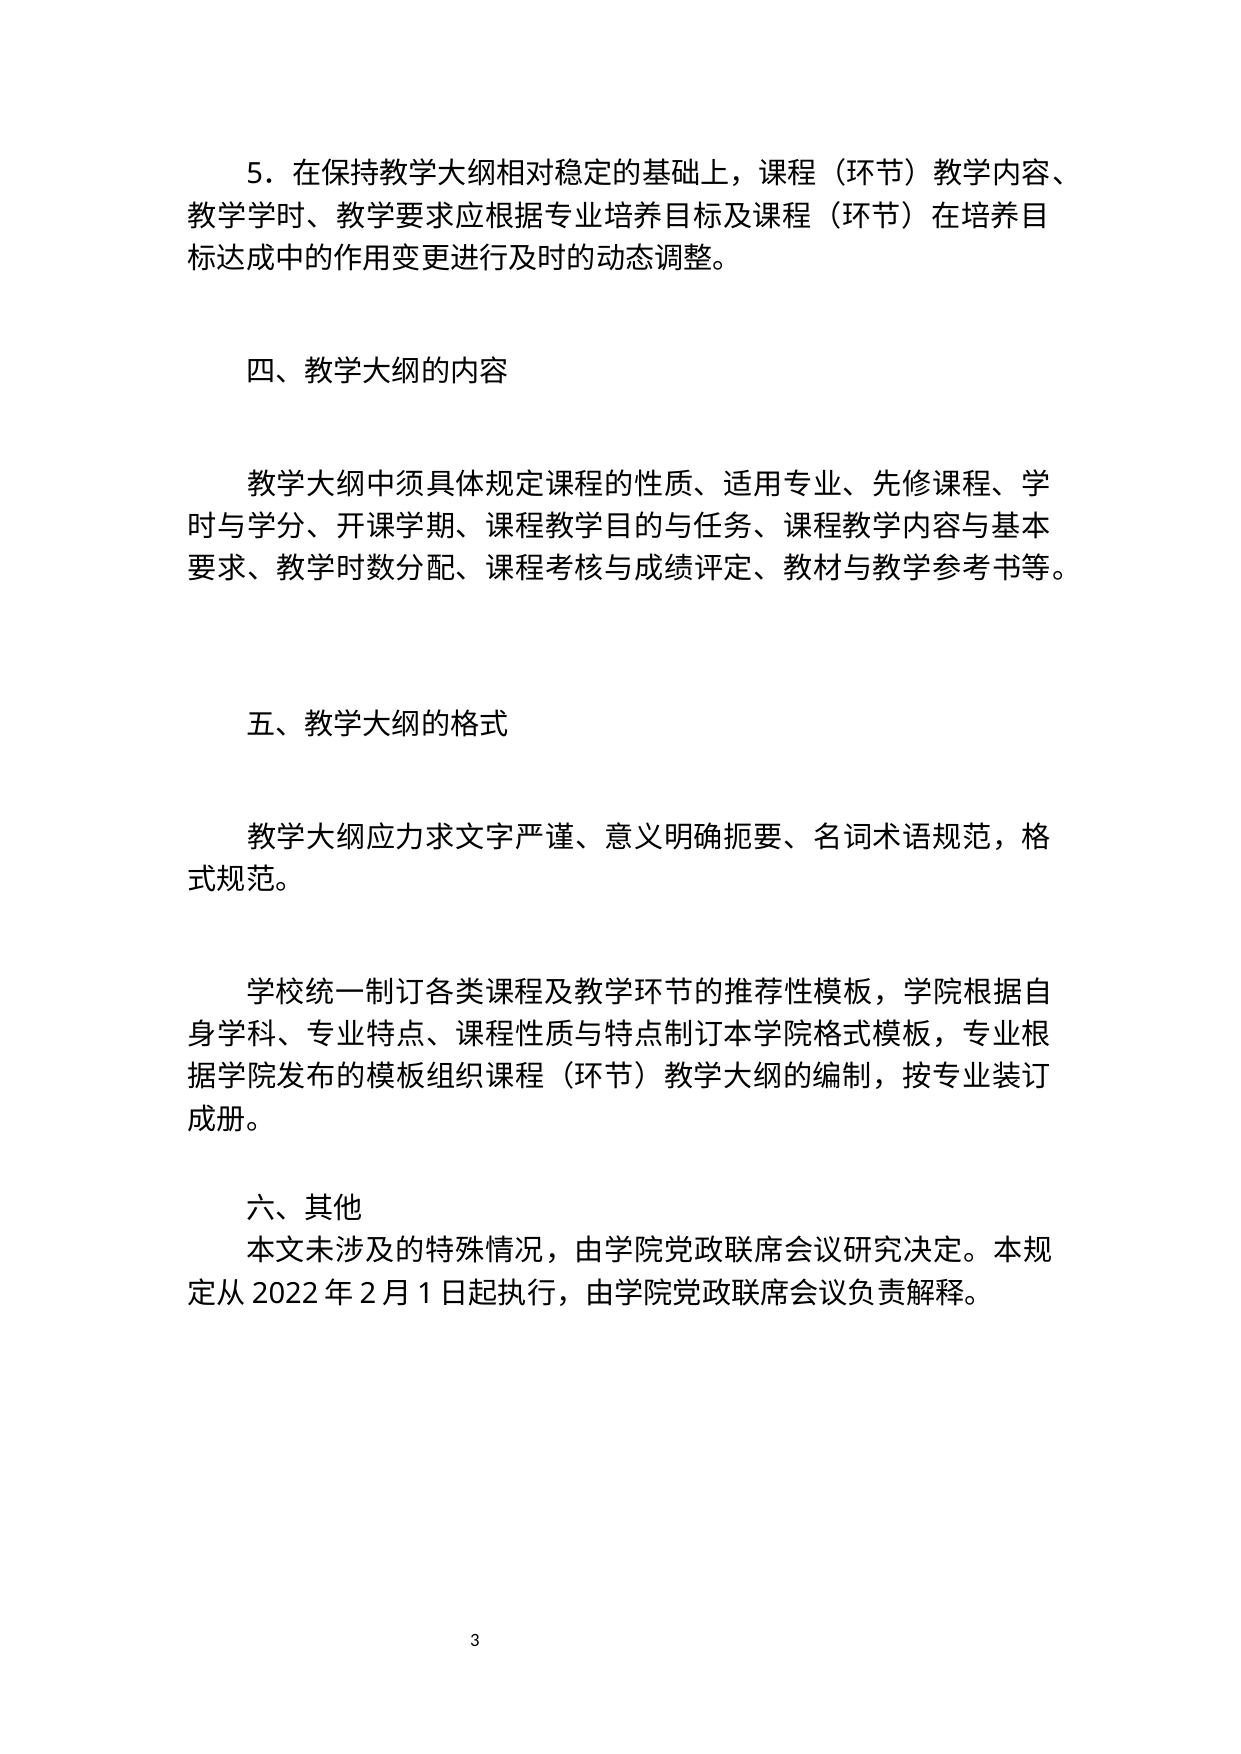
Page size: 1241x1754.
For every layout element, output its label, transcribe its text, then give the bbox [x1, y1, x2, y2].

text 教学大纲应力求文字严谨、意义明确扼要、名词术语规范，格式规范。 [187, 813, 1053, 898]
text 教学大纲中须具体规定课程的性质、适用专业、先修课程、学时与学分、开课学期、课程教学目的与任务、课程教学内容与基本要求、教学时数分配、课程考核与成绩评定、教材与教学参考书等。 [187, 461, 1053, 630]
text 5．在保持教学大纲相对稳定的基础上，课程（环节）教学内容、教学学时、教学要求应根据专业培养目标及课程（环节）在培养目标达成中的作用变更进行及时的动态调整。 [187, 150, 1053, 277]
text 五、教学大纲的格式 [187, 700, 1053, 743]
text 学校统一制订各类课程及教学环节的推荐性模板，学院根据自身学科、专业特点、课程性质与特点制订本学院格式模板，专业根据学院发布的模板组织课程（环节）教学大纲的编制，按专业装订成册。 [187, 968, 1053, 1138]
text 本文未涉及的特殊情况，由学院党政联席会议研究决定。本规定从2022年2月1日起执行，由学院党政联席会议负责解释。 [187, 1227, 1053, 1312]
text 四、教学大纲的内容 [187, 348, 1053, 390]
text 六、其他 [187, 1185, 1053, 1227]
